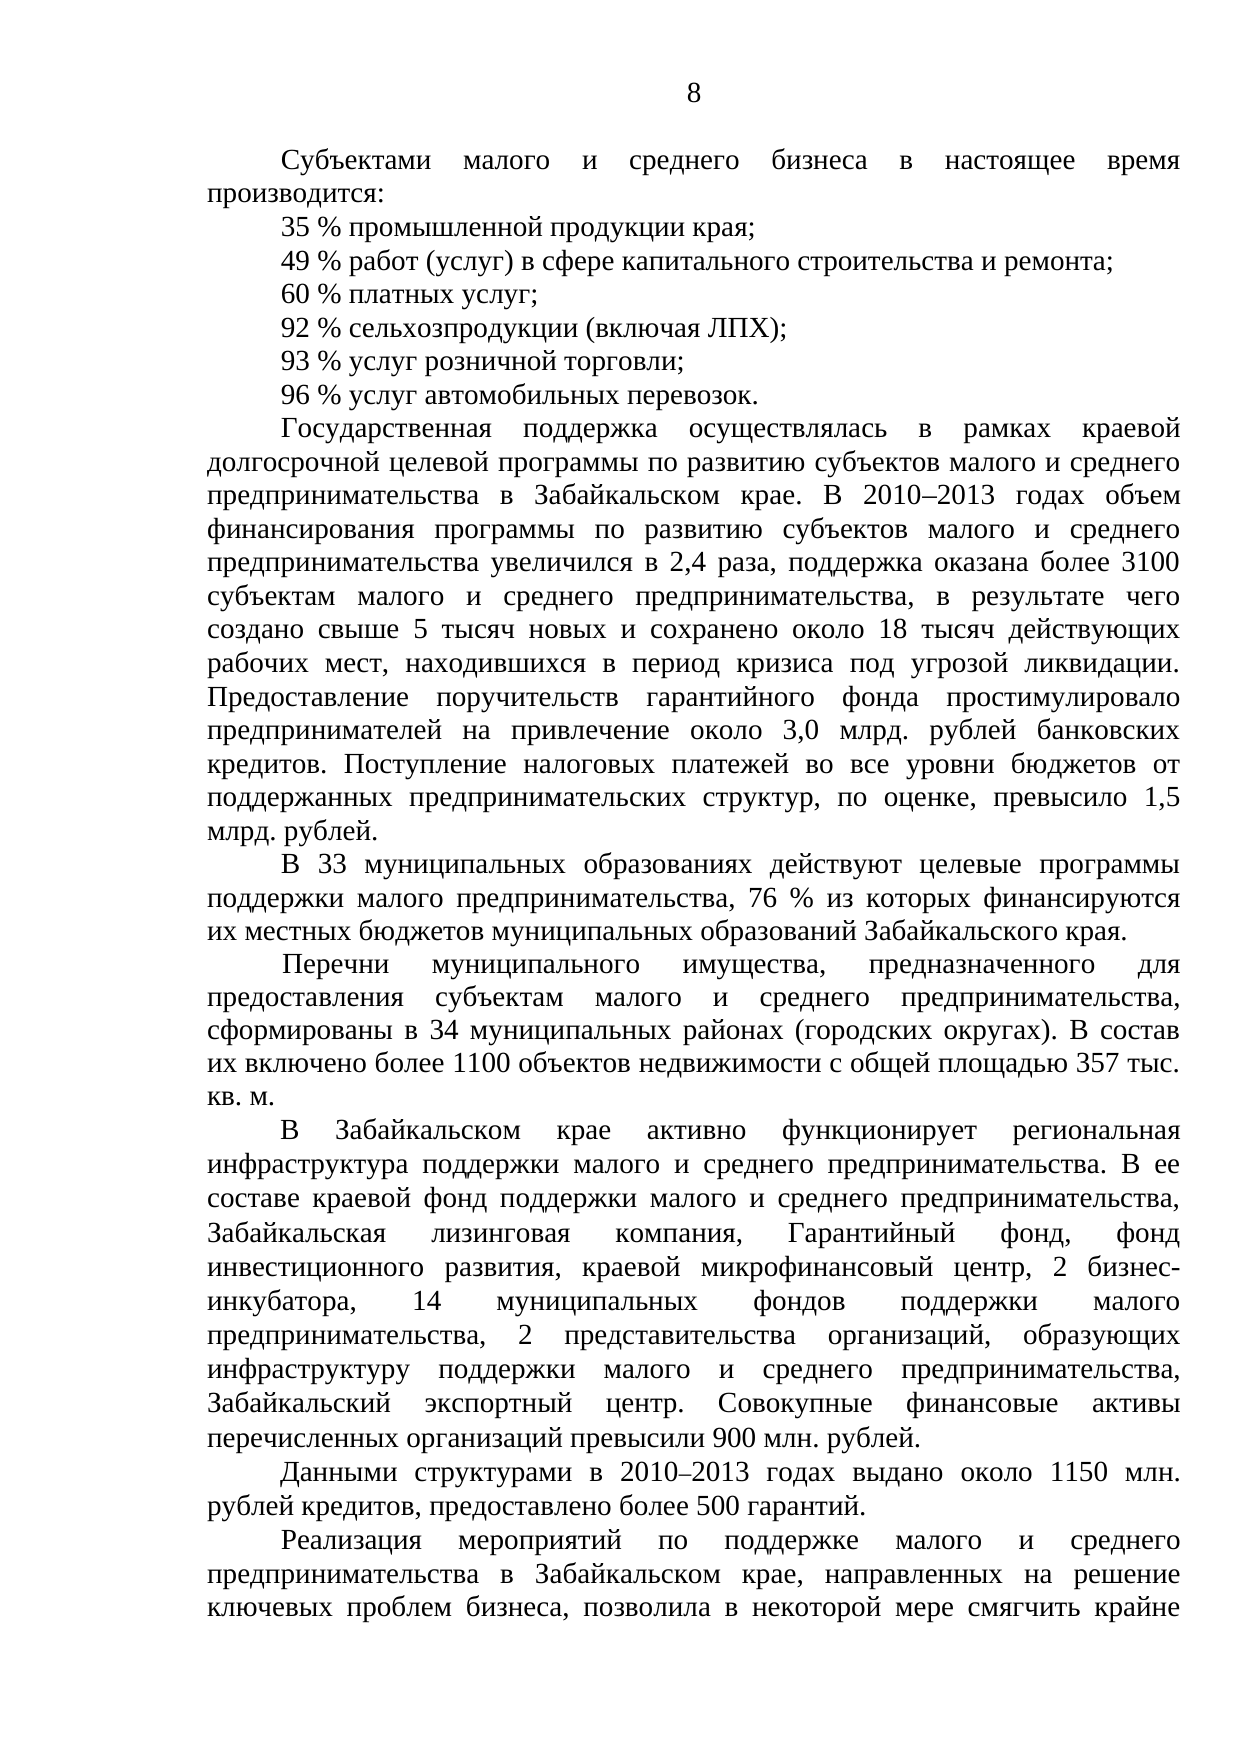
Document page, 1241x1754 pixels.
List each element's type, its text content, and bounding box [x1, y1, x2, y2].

text 93 % услуг розничной торговли; [207, 343, 1181, 377]
text Государственная поддержка осуществлялась в рамках краевой долгосрочной целевой программы по развитию субъектов малого и среднего предпринимательства в Забайкальском крае. В 2010–2013 годах объем финансирования программы по развитию субъектов малого и среднего предпринимательства увеличился в 2,4 раза, поддержка оказана более 3100 субъектам малого и среднего предпринимательства, в результате чего создано свыше 5 тысяч новых и сохранено около 18 тысяч действующих рабочих мест, находившихся в период кризиса под угрозой ликвидации. Предоставление поручительств гарантийного фонда простимулировало предпринимателей на привлечение около 3,0 млрд. рублей банковских кредитов. Поступление налоговых платежей во все уровни бюджетов от поддержанных предпринимательских структур, по оценке, превысило 1,5 млрд. рублей. [207, 410, 1181, 846]
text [207, 1522, 1181, 1623]
text Данными структурами в 2010–2013 годах выдано около 1150 млн. рублей кредитов, предоставлено более 500 гарантий. [207, 1454, 1181, 1522]
text 96 % услуг автомобильных перевозок. [207, 377, 1181, 410]
text В 33 муниципальных образованиях действуют целевые программы поддержки малого предпринимательства, 76 % из которых финансируются их местных бюджетов муниципальных образований Забайкальского края. [207, 846, 1181, 947]
text Субъектами малого и среднего бизнеса в настоящее время производится: [207, 142, 1181, 209]
text 49 % работ (услуг) в сфере капитального строительства и ремонта; [207, 243, 1181, 276]
text 35 % промышленной продукции края; [207, 209, 1181, 243]
text Перечни муниципального имущества, предназначенного для предоставления субъектам малого и среднего предпринимательства, сформированы в 34 муниципальных районах (городских округах). В состав их включено более 1100 объектов недвижимости с общей площадью 357 тыс. кв. м. [207, 947, 1181, 1112]
text В Забайкальском крае активно функционирует региональная инфраструктура поддержки малого и среднего предпринимательства. В ее составе краевой фонд поддержки малого и среднего предпринимательства, Забайкальская лизинговая компания, Гарантийный фонд, фонд инвестиционного развития, краевой микрофинансовый центр, 2 бизнес-инкубатора, 14 муниципальных фондов поддержки малого предпринимательства, 2 представительства организаций, образующих инфраструктуру поддержки малого и среднего предпринимательства, Забайкальский экспортный центр. Совокупные финансовые активы перечисленных организаций превысили 900 млн. рублей. [207, 1112, 1181, 1454]
text 60 % платных услуг; [207, 276, 1181, 310]
text 92 % сельхозпродукции (включая ЛПХ); [207, 310, 1181, 343]
